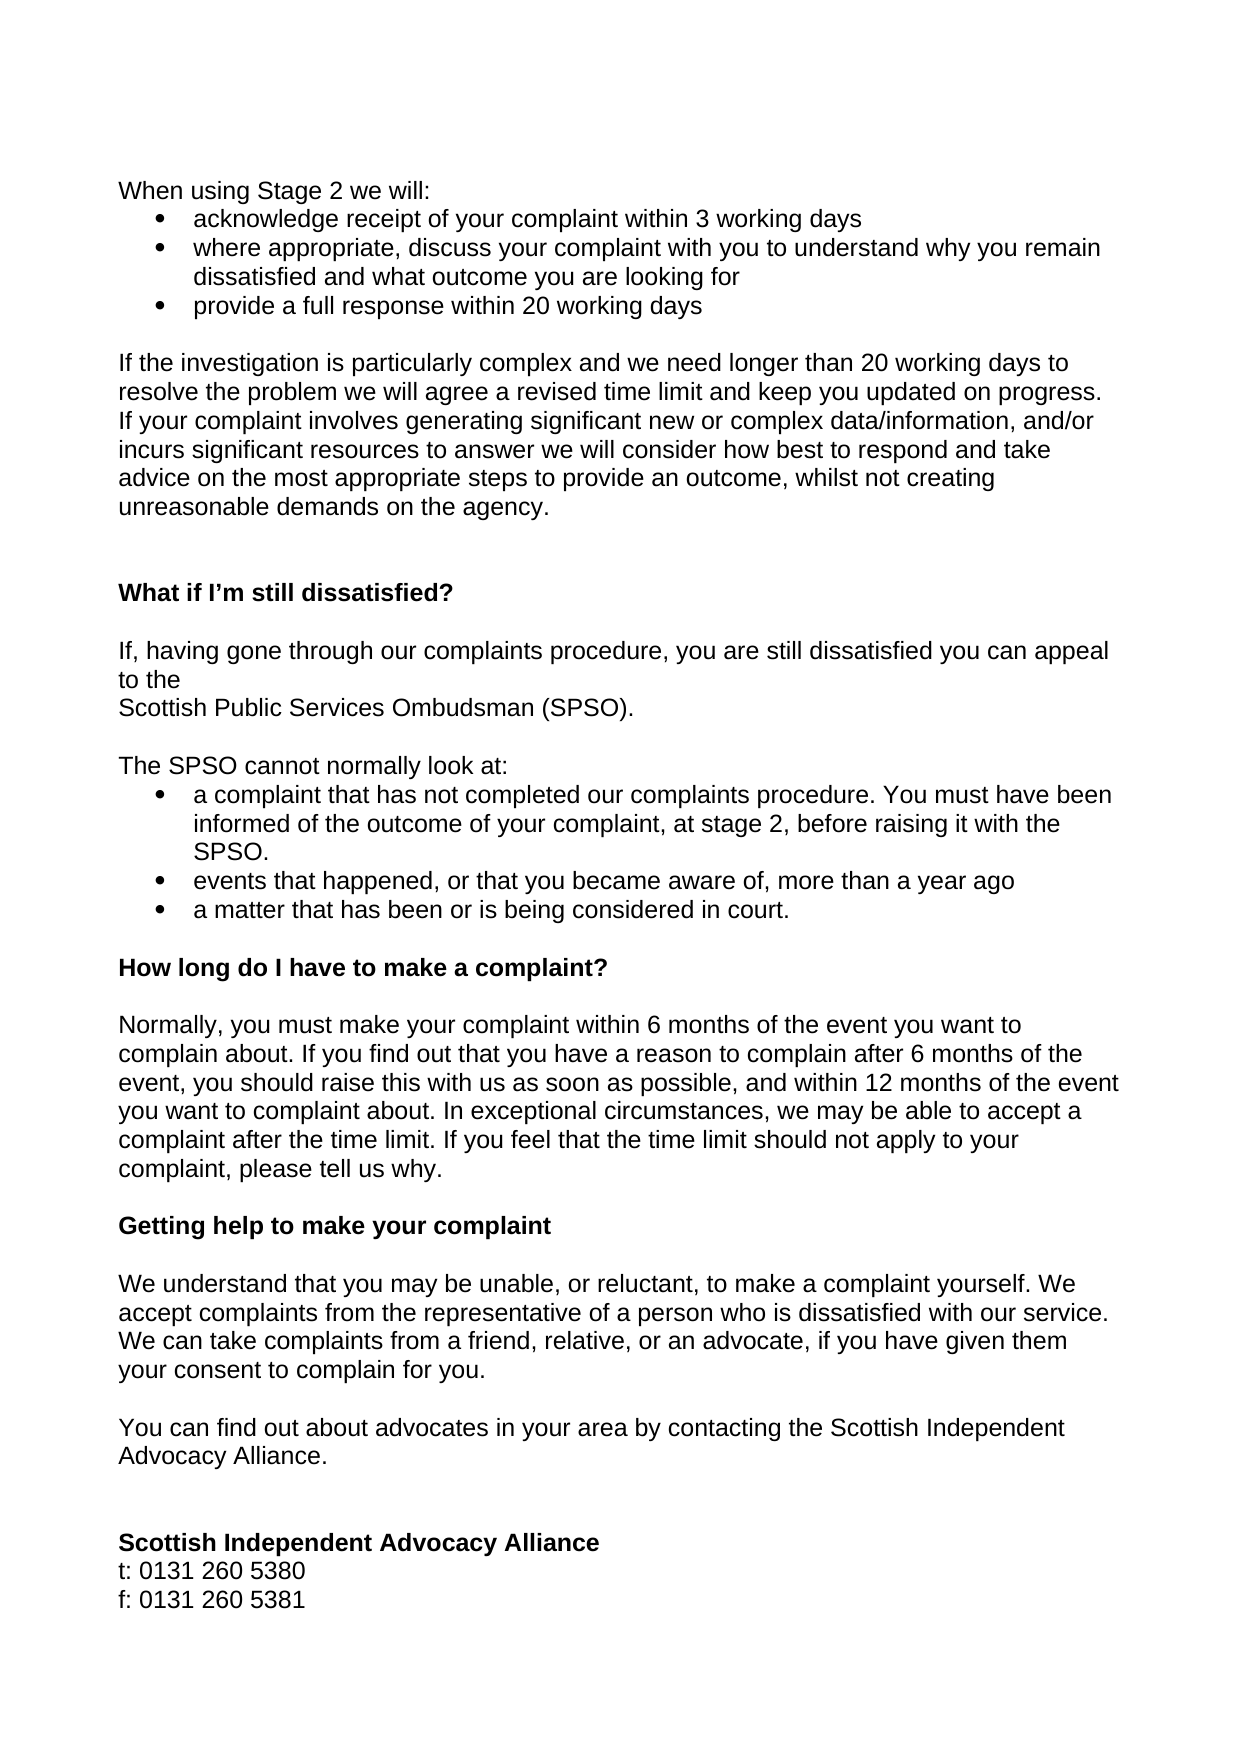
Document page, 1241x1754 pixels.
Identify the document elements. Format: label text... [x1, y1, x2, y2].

text The SPSO cannot normally look at: [118, 751, 1122, 780]
text You can find out about advocates in your area by contacting the Scottish Independent Advocacy Alliance. [118, 1412, 1122, 1470]
list events that happened, or that you became aware of, more than a year ago [156, 866, 1122, 895]
text When using Stage 2 we will: [118, 176, 1122, 204]
text Getting help to make your complaint [118, 1211, 1122, 1240]
text t: 0131 260 5380 [118, 1556, 1122, 1585]
text If the investigation is particularly complex and we need longer than 20 working days to resolve the problem we will agree a revised time limit and keep you updated on progress. If your complaint involves generating significant new or complex data/information, and/or incurs significant resources to answer we will consider how best to respond and take advice on the most appropriate steps to provide an outcome, whilst not creating unreasonable demands on the agency. [118, 348, 1122, 521]
text What if I’m still dissatisfied? [118, 578, 1122, 607]
list acknowledge receipt of your complaint within 3 working days [156, 204, 1122, 233]
text How long do I have to make a complaint? [118, 952, 1122, 981]
list provide a full response within 20 working days [156, 291, 1122, 320]
text f: 0131 260 5381 [118, 1585, 1122, 1614]
text Scottish Independent Advocacy Alliance [118, 1527, 1122, 1556]
text Scottish Public Services Ombudsman (SPSO). [118, 693, 1122, 722]
text Normally, you must make your complaint within 6 months of the event you want to complain about. If you find out that you have a reason to complain after 6 months of the event, you should raise this with us as soon as possible, and within 12 months of the event you want to complaint about. In exceptional circumstances, we may be able to accept a complaint after the time limit. If you feel that the time limit should not apply to your complaint, please tell us why. [118, 1010, 1122, 1182]
text If, having gone through our complaints procedure, you are still dissatisfied you can appeal to the [118, 636, 1122, 693]
list a complaint that has not completed our complaints procedure. You must have been informed of the outcome of your complaint, at stage 2, before raising it with the SPSO. [156, 780, 1122, 866]
list where appropriate, discuss your complaint with you to understand why you remain dissatisfied and what outcome you are looking for [156, 233, 1122, 291]
text We understand that you may be unable, or reluctant, to make a complaint yourself. We accept complaints from the representative of a person who is dissatisfied with our service. We can take complaints from a friend, relative, or an advocate, if you have given them your consent to complain for you. [118, 1269, 1122, 1384]
list a matter that has been or is being considered in court. [156, 895, 1122, 924]
